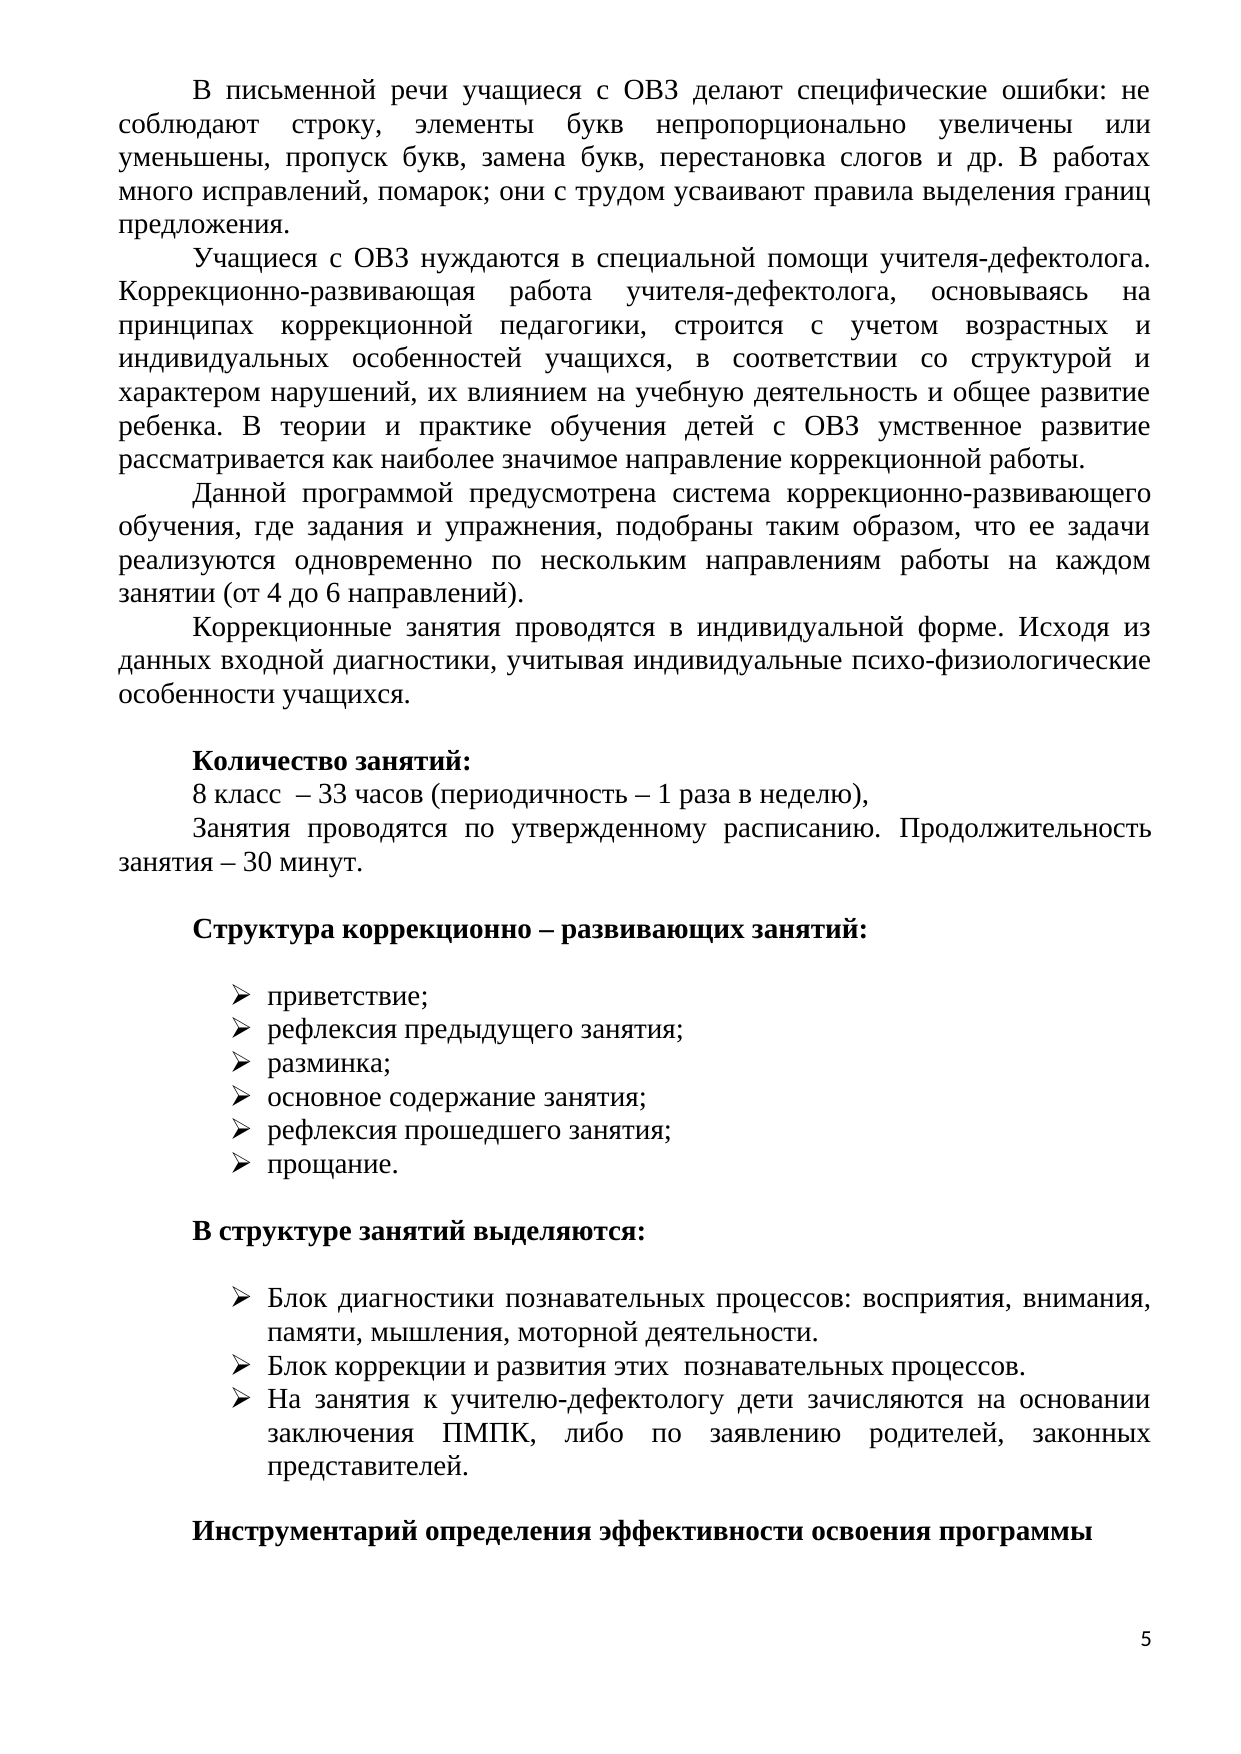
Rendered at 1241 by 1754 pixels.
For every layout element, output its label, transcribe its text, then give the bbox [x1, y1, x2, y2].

subtitle Инструментарий определения эффективности освоения программы [118, 1513, 1152, 1547]
list На занятия к учителю-дефектологу дети зачисляются на основании заключения ПМПК, либо по заявлению родителей, законных представителей. [229, 1381, 1152, 1482]
list прощание. [229, 1146, 1152, 1180]
list основное содержание занятия; [229, 1079, 1152, 1112]
list рефлексия прошедшего занятия; [229, 1112, 1152, 1146]
text Данной программой предусмотрена система коррекционно-развивающего обучения, где задания и упражнения, подобраны таким образом, что ее задачи реализуются одновременно по нескольким направлениям работы на каждом занятии (от 4 до 6 направлений). [118, 475, 1152, 609]
text 8 класс – 33 часов (периодичность – 1 раза в неделю), [118, 777, 1152, 810]
list разминка; [229, 1045, 1152, 1079]
text Структура коррекционно – развивающих занятий: [118, 911, 1152, 944]
text Количество занятий: [118, 743, 1152, 777]
list Блок коррекции и развития этих познавательных процессов. [229, 1348, 1152, 1381]
text Коррекционные занятия проводятся в индивидуальной форме. Исходя из данных входной диагностики, учитывая индивидуальные психо-физиологические особенности учащихся. [118, 609, 1152, 709]
list рефлексия предыдущего занятия; [229, 1012, 1152, 1045]
text Учащиеся с ОВЗ нуждаются в специальной помощи учителя-дефектолога. Коррекционно-развивающая работа учителя-дефектолога, основываясь на принципах коррекционной педагогики, строится с учетом возрастных и индивидуальных особенностей учащихся, в соответствии со структурой и характером нарушений, их влиянием на учебную деятельность и общее развитие ребенка. В теории и практике обучения детей с ОВЗ умственное развитие рассматривается как наиболее значимое направление коррекционной работы. [118, 240, 1152, 475]
list приветствие; [229, 978, 1152, 1012]
list Блок диагностики познавательных процессов: восприятия, внимания, памяти, мышления, моторной деятельности. [229, 1280, 1152, 1348]
text В структуре занятий выделяются: [118, 1213, 1152, 1247]
text Занятия проводятся по утвержденному расписанию. Продолжительность занятия – 30 минут. [118, 810, 1152, 877]
text В письменной речи учащиеся с ОВЗ делают специфические ошибки: не соблюдают строку, элементы букв непропорционально увеличены или уменьшены, пропуск букв, замена букв, перестановка слогов и др. В работах много исправлений, помарок; они с трудом усваивают правила выделения границ предложения. [118, 72, 1152, 240]
